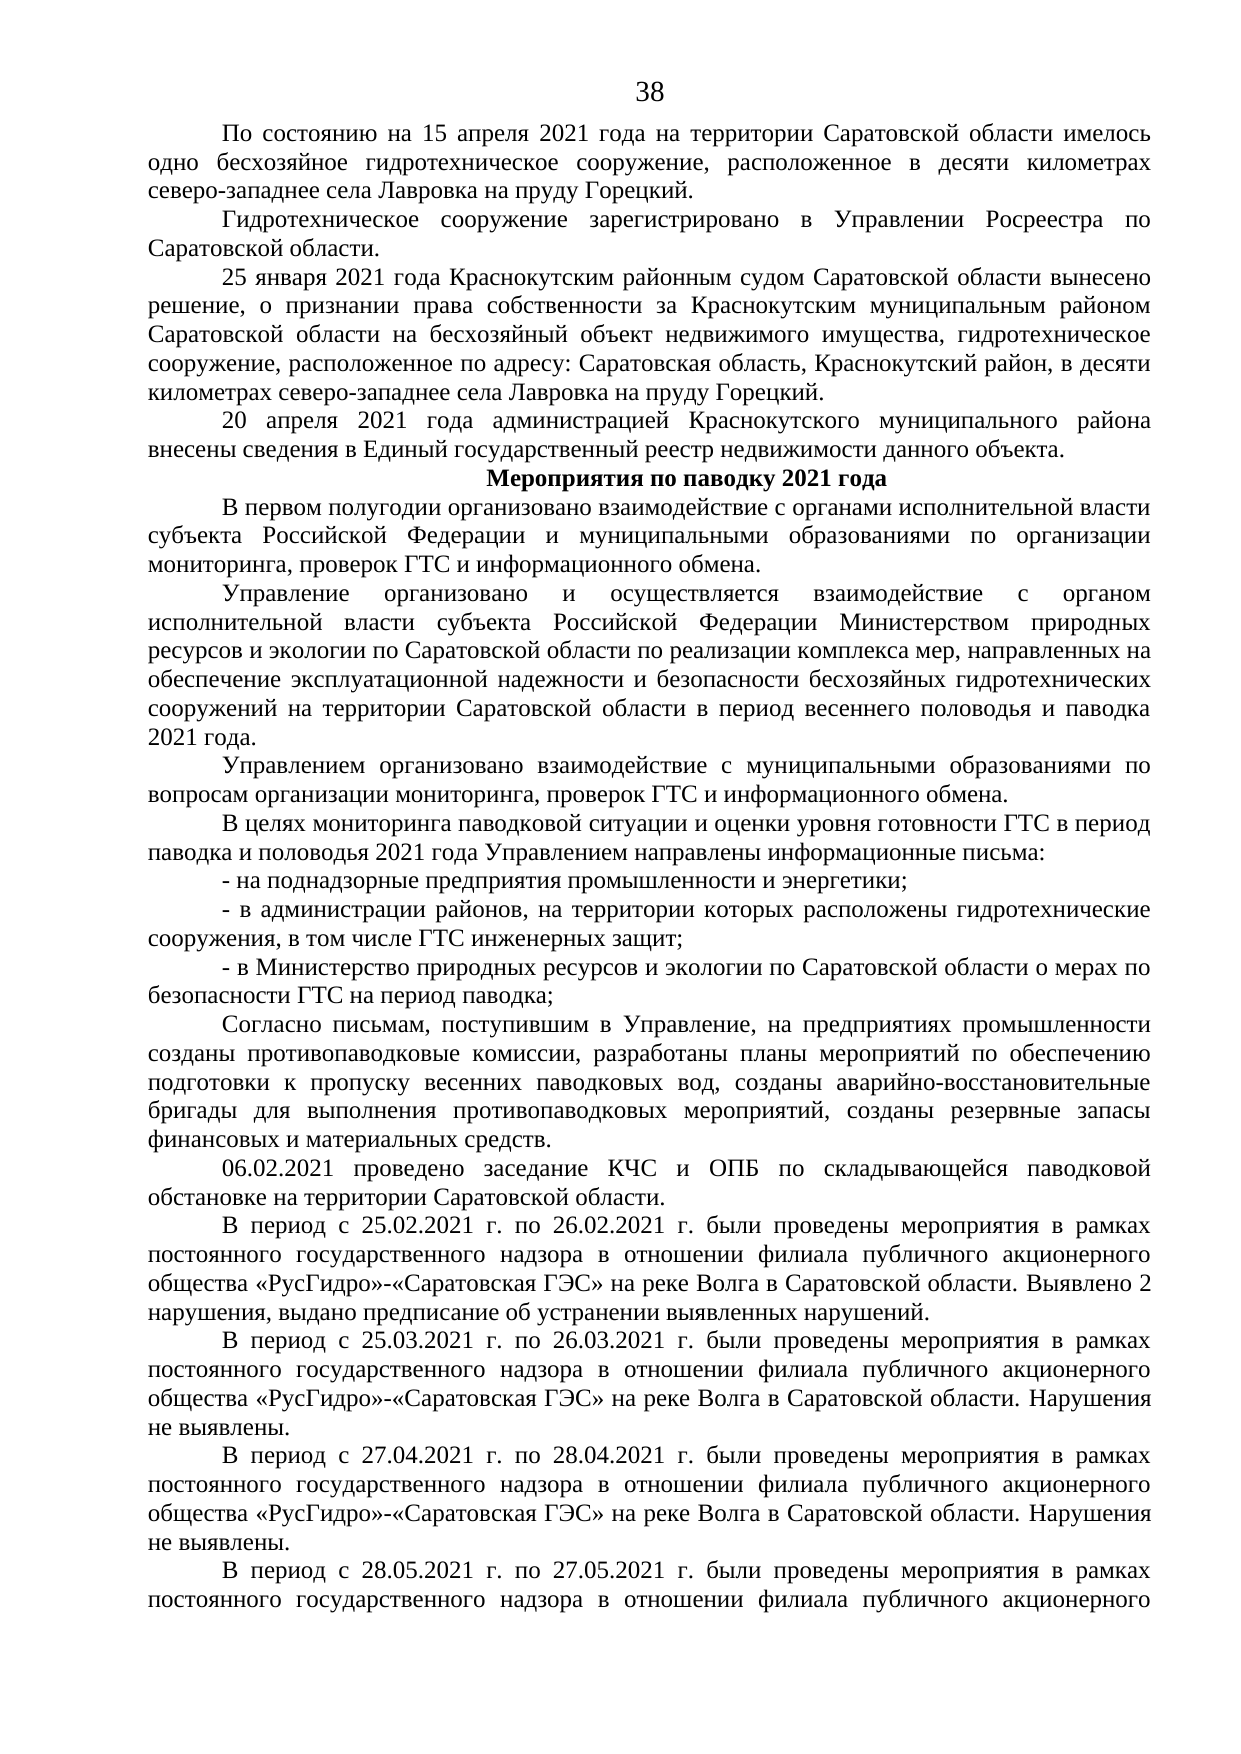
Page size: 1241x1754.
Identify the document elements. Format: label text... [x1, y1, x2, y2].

text Управление организовано и осуществляется взаимодействие с органом исполнительной власти субъекта Российской Федерации Министерством природных ресурсов и экологии по Саратовской области по реализации комплекса мер, направленных на обеспечение эксплуатационной надежности и безопасности бесхозяйных гидротехнических сооружений на территории Саратовской области в период весеннего половодья и паводка 2021 года. [148, 578, 1152, 751]
text Гидротехническое сооружение зарегистрировано в Управлении Росреестра по Саратовской области. [148, 204, 1152, 262]
text В первом полугодии организовано взаимодействие с органами исполнительной власти субъекта Российской Федерации и муниципальными образованиями по организации мониторинга, проверок ГТС и информационного обмена. [148, 492, 1152, 578]
text - в Министерство природных ресурсов и экологии по Саратовской области о мерах по безопасности ГТС на период паводка; [148, 952, 1152, 1009]
text 20 апреля 2021 года администрацией Краснокутского муниципального района внесены сведения в Единый государственный реестр недвижимости данного объекта. [148, 406, 1152, 463]
text Управлением организовано взаимодействие с муниципальными образованиями по вопросам организации мониторинга, проверок ГТС и информационного обмена. [148, 751, 1152, 808]
text В период с 27.04.2021 г. по 28.04.2021 г. были проведены мероприятия в рамках постоянного государственного надзора в отношении филиала публичного акционерного общества «РусГидро»-«Саратовская ГЭС» на реке Волга в Саратовской области. Нарушения не выявлены. [148, 1441, 1152, 1556]
text Мероприятия по паводку 2021 года [148, 463, 1152, 492]
text По состоянию на 15 апреля 2021 года на территории Саратовской области имелось одно бесхозяйное гидротехническое сооружение, расположенное в десяти километрах северо-западнее села Лавровка на пруду Горецкий. [148, 118, 1152, 204]
text В целях мониторинга паводковой ситуации и оценки уровня готовности ГТС в период паводка и половодья 2021 года Управлением направлены информационные письма: [148, 808, 1152, 866]
text - на поднадзорные предприятия промышленности и энергетики; [148, 866, 1152, 894]
text В период с 25.02.2021 г. по 26.02.2021 г. были проведены мероприятия в рамках постоянного государственного надзора в отношении филиала публичного акционерного общества «РусГидро»-«Саратовская ГЭС» на реке Волга в Саратовской области. Выявлено 2 нарушения, выдано предписание об устранении выявленных нарушений. [148, 1211, 1152, 1326]
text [148, 1556, 1152, 1613]
text 06.02.2021 проведено заседание КЧС и ОПБ по складывающейся паводковой обстановке на территории Саратовской области. [148, 1153, 1152, 1211]
text 25 января 2021 года Краснокутским районным судом Саратовской области вынесено решение, о признании права собственности за Краснокутским муниципальным районом Саратовской области на бесхозяйный объект недвижимого имущества, гидротехническое сооружение, расположенное по адресу: Саратовская область, Краснокутский район, в десяти километрах северо-западнее села Лавровка на пруду Горецкий. [148, 262, 1152, 406]
text Согласно письмам, поступившим в Управление, на предприятиях промышленности созданы противопаводковые комиссии, разработаны планы мероприятий по обеспечению подготовки к пропуску весенних паводковых вод, созданы аварийно-восстановительные бригады для выполнения противопаводковых мероприятий, созданы резервные запасы финансовых и материальных средств. [148, 1009, 1152, 1153]
text - в администрации районов, на территории которых расположены гидротехнические сооружения, в том числе ГТС инженерных защит; [148, 894, 1152, 952]
text В период с 25.03.2021 г. по 26.03.2021 г. были проведены мероприятия в рамках постоянного государственного надзора в отношении филиала публичного акционерного общества «РусГидро»-«Саратовская ГЭС» на реке Волга в Саратовской области. Нарушения не выявлены. [148, 1326, 1152, 1441]
